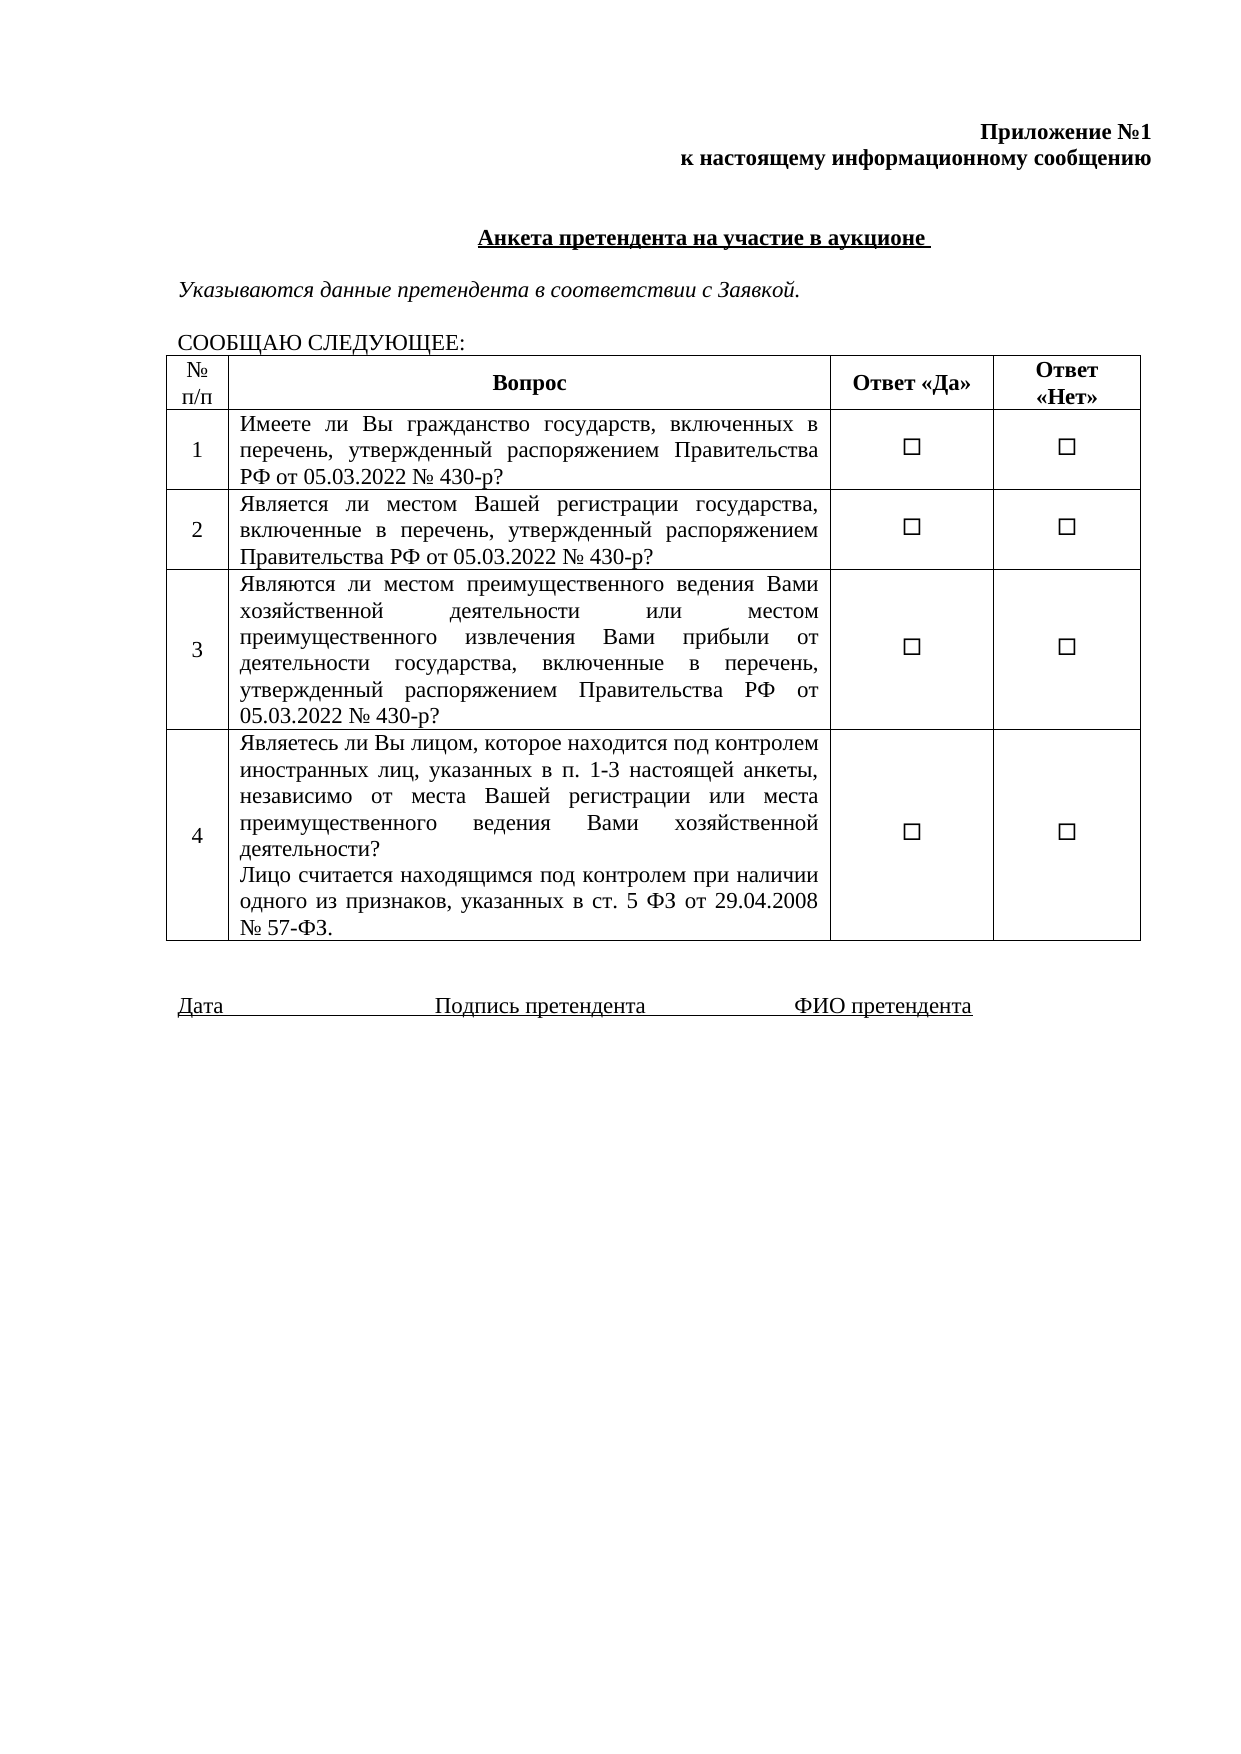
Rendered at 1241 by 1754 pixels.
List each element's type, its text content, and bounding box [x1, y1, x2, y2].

table_cell [994, 410, 1140, 489]
text к настоящему информационному сообщению [177, 144, 1152, 171]
table_cell [831, 570, 993, 728]
table_header Вопрос [229, 356, 830, 409]
table_cell Является ли местом Вашей регистрации государства, включенные в перечень, утвержденный распоряжением Правительства РФ от 05.03.2022 № 430-р? [229, 490, 830, 569]
table_header № п/п [167, 356, 228, 409]
text Указываются данные претендента в соответствии с Заявкой. [177, 276, 1152, 303]
table_cell 2 [167, 490, 228, 569]
text Дата Подпись претендента ФИО претендента [177, 992, 1152, 1019]
table_cell [994, 730, 1140, 940]
table_cell Являются ли местом преимущественного ведения Вами хозяйственной деятельности или местом преимущественного извлечения Вами прибыли от деятельности государства, включенные в перечень, утвержденный распоряжением Правительства РФ от 05.03.2022 № 430-р? [229, 570, 830, 728]
text Анкета претендента на участие в аукционе [177, 223, 1152, 250]
table_header Ответ «Нет» [994, 356, 1140, 409]
text СООБЩАЮ СЛЕДУЮЩЕЕ: [177, 329, 1152, 355]
table_cell 3 [167, 570, 228, 728]
table_header Ответ «Да» [831, 356, 993, 409]
table_cell 4 [167, 730, 228, 940]
table_cell 1 [167, 410, 228, 489]
text Приложение №1 [177, 118, 1152, 144]
table_cell [831, 730, 993, 940]
table_cell [994, 570, 1140, 728]
table_cell Являетесь ли Вы лицом, которое находится под контролем иностранных лиц, указанных в п. 1-3 настоящей анкеты, независимо от места Вашей регистрации или места преимущественного ведения Вами хозяйственной деятельности? Лицо считается находящимся под контролем при наличии одного из признаков, указанных в ст. 5 ФЗ от 29.04.2008 № 57-ФЗ. [229, 730, 830, 940]
table_cell [994, 490, 1140, 569]
table_cell Имеете ли Вы гражданство государств, включенных в перечень, утвержденный распоряжением Правительства РФ от 05.03.2022 № 430-р? [229, 410, 830, 489]
table_cell [831, 490, 993, 569]
table_cell [831, 410, 993, 489]
